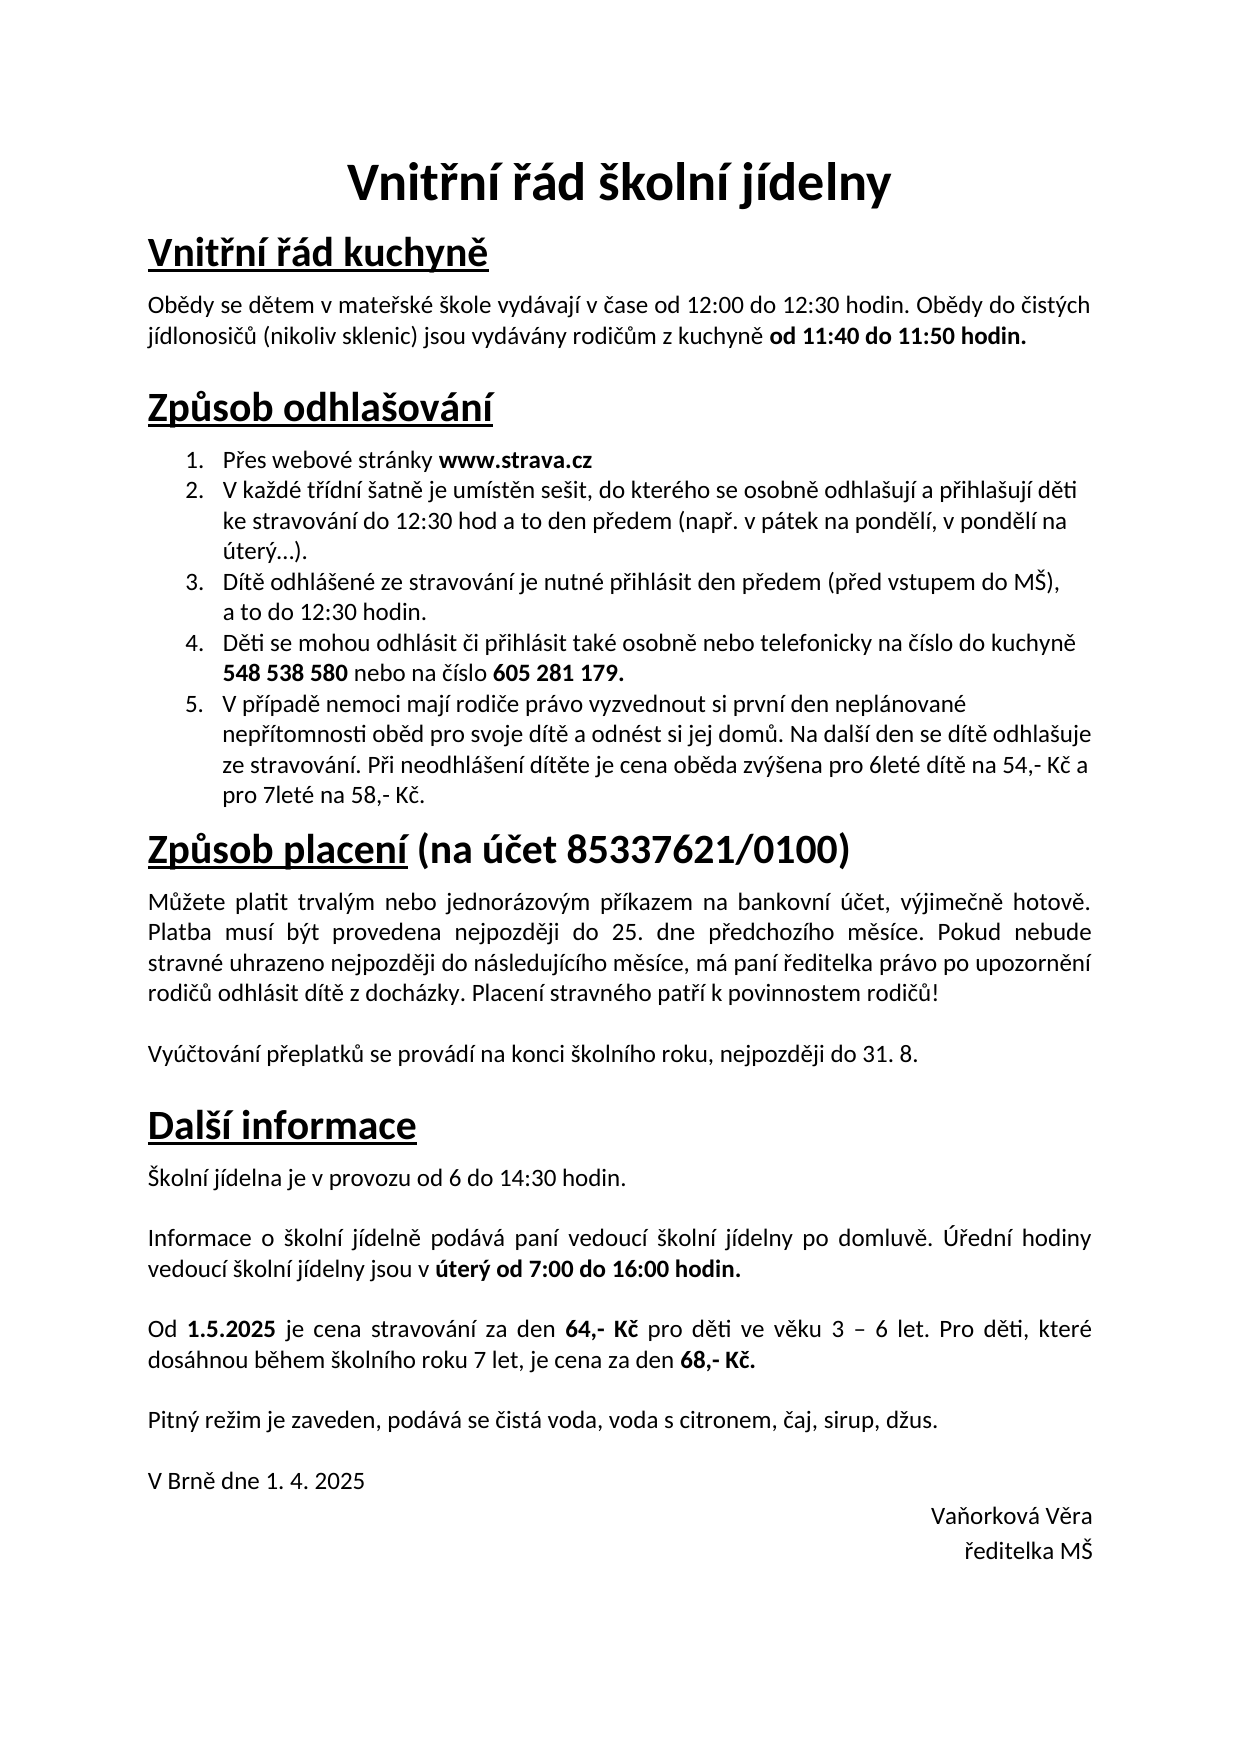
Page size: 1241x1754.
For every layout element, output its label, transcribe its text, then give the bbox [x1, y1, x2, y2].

text V Brně dne 1. 4. 2025 [148, 1465, 1093, 1496]
text Vnitřní řád kuchyně [148, 226, 1093, 277]
text Školní jídelna je v provozu od 6 do 14:30 hodin. [148, 1162, 1093, 1192]
list Přes webové stránky www.strava.cz [185, 444, 1093, 474]
text Vaňorková Věra [148, 1500, 1093, 1531]
text Můžete platit trvalým nebo jednorázovým příkazem na bankovní účet, výjimečně hotově. Platba musí být provedena nejpozději do 25. dne předchozího měsíce. Pokud nebude stravné uhrazeno nejpozději do následujícího měsíce, má paní ředitelka právo po upozornění rodičů odhlásit dítě z docházky. Placení stravného patří k povinnostem rodičů! [148, 886, 1093, 1008]
text Informace o školní jídelně podává paní vedoucí školní jídelny po domluvě. Úřední hodiny vedoucí školní jídelny jsou v úterý od 7:00 do 16:00 hodin. [148, 1222, 1093, 1283]
text ředitelka MŠ [148, 1535, 1093, 1566]
list Děti se mohou odhlásit či přihlásit také osobně nebo telefonicky na číslo do kuchyně 548 538 580 nebo na číslo 605 281 179. [185, 627, 1093, 688]
text Vyúčtování přeplatků se provádí na konci školního roku, nejpozději do 31. 8. [148, 1038, 1093, 1069]
text Vnitřní řád školní jídelny [148, 148, 1093, 214]
list V případě nemoci mají rodiče právo vyzvednout si první den neplánované nepřítomnosti oběd pro svoje dítě a odnést si jej domů. Na další den se dítě odhlašuje ze stravování. Při neodhlášení dítěte je cena oběda zvýšena pro 6leté dítě na 54,- Kč a pro 7leté na 58,- Kč. [185, 688, 1093, 810]
list V každé třídní šatně je umístěn sešit, do kterého se osobně odhlašují a přihlašují děti ke stravování do 12:30 hod a to den předem (např. v pátek na pondělí, v pondělí na úterý…). [185, 474, 1093, 566]
text Další informace [148, 1099, 1093, 1149]
text Způsob placení (na účet 85337621/0100) [148, 823, 1093, 873]
text Pitný režim je zaveden, podává se čistá voda, voda s citronem, čaj, sirup, džus. [148, 1404, 1093, 1435]
list Dítě odhlášené ze stravování je nutné přihlásit den předem (před vstupem do MŠ), a to do 12:30 hodin. [185, 566, 1093, 627]
text Od 1.5.2025 je cena stravování za den 64,- Kč pro děti ve věku 3 – 6 let. Pro děti, které dosáhnou během školního roku 7 let, je cena za den 68,- Kč. [148, 1313, 1093, 1374]
text Obědy se dětem v mateřské škole vydávají v čase od 12:00 do 12:30 hodin. Obědy do čistých jídlonosičů (nikoliv sklenic) jsou vydávány rodičům z kuchyně od 11:40 do 11:50 hodin. [148, 289, 1093, 351]
text Způsob odhlašování [148, 381, 1093, 431]
